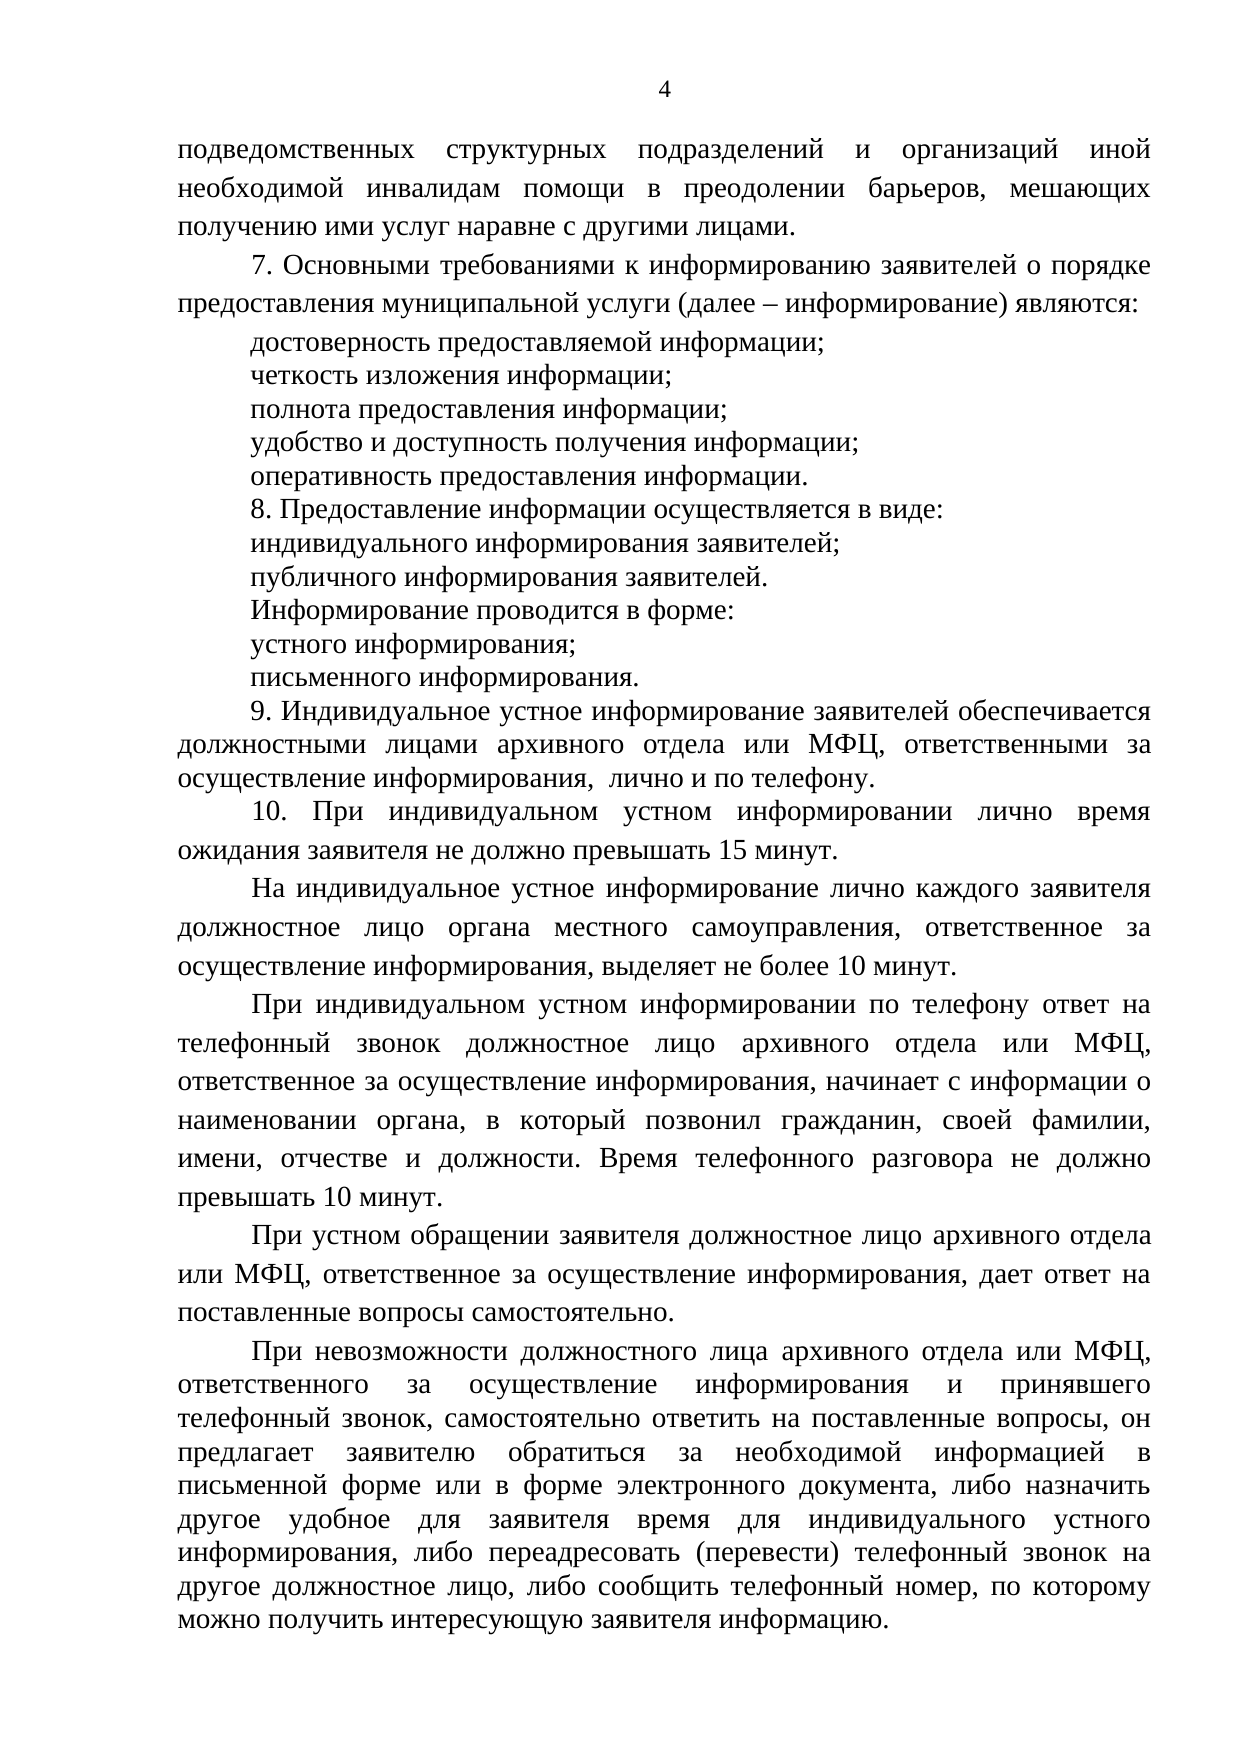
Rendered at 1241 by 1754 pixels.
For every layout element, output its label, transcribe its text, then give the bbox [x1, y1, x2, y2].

text При невозможности должностного лица архивного отдела или МФЦ, ответственного за осуществление информирования и принявшего телефонный звонок, самостоятельно ответить на поставленные вопросы, он предлагает заявителю обратиться за необходимой информацией в письменной форме или в форме электронного документа, либо назначить другое удобное для заявителя время для индивидуального устного информирования, либо переадресовать (перевести) телефонный звонок на другое должностное лицо, либо сообщить телефонный номер, по которому можно получить интересующую заявителя информацию. [177, 1333, 1152, 1635]
text При индивидуальном устном информировании по телефону ответ на телефонный звонок должностное лицо архивного отдела или МФЦ, ответственное за осуществление информирования, начинает с информации о наименовании органа, в который позвонил гражданин, своей фамилии, имени, отчестве и должности. Время телефонного разговора не должно превышать 10 минут. [177, 986, 1152, 1212]
text публичного информирования заявителей. [177, 559, 1152, 592]
text При устном обращении заявителя должностное лицо архивного отдела или МФЦ, ответственное за осуществление информирования, дает ответ на поставленные вопросы самостоятельно. [177, 1217, 1152, 1328]
text письменного информирования. [177, 659, 1152, 693]
text оперативность предоставления информации. [177, 458, 1152, 492]
text 8. Предоставление информации осуществляется в виде: [177, 492, 1152, 525]
text устного информирования; [177, 626, 1152, 659]
text индивидуального информирования заявителей; [177, 525, 1152, 559]
text полнота предоставления информации; [177, 391, 1152, 424]
text 10. При индивидуальном устном информировании лично время ожидания заявителя не должно превышать 15 минут. [177, 793, 1152, 866]
text Информирование проводится в форме: [177, 592, 1152, 626]
text четкость изложения информации; [177, 357, 1152, 391]
text 7. Основными требованиями к информированию заявителей о порядке предоставления муниципальной услуги (далее – информирование) являются: [177, 247, 1152, 319]
text удобство и доступность получения информации; [177, 424, 1152, 458]
text На индивидуальное устное информирование лично каждого заявителя должностное лицо органа местного самоуправления, ответственное за осуществление информирования, выделяет не более 10 минут. [177, 871, 1152, 981]
text достоверность предоставляемой информации; [177, 324, 1152, 357]
text 9. Индивидуальное устное информирование заявителей обеспечивается должностными лицами архивного отдела или МФЦ, ответственными за осуществление информирования, лично и по телефону. [177, 693, 1152, 793]
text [177, 131, 1152, 242]
